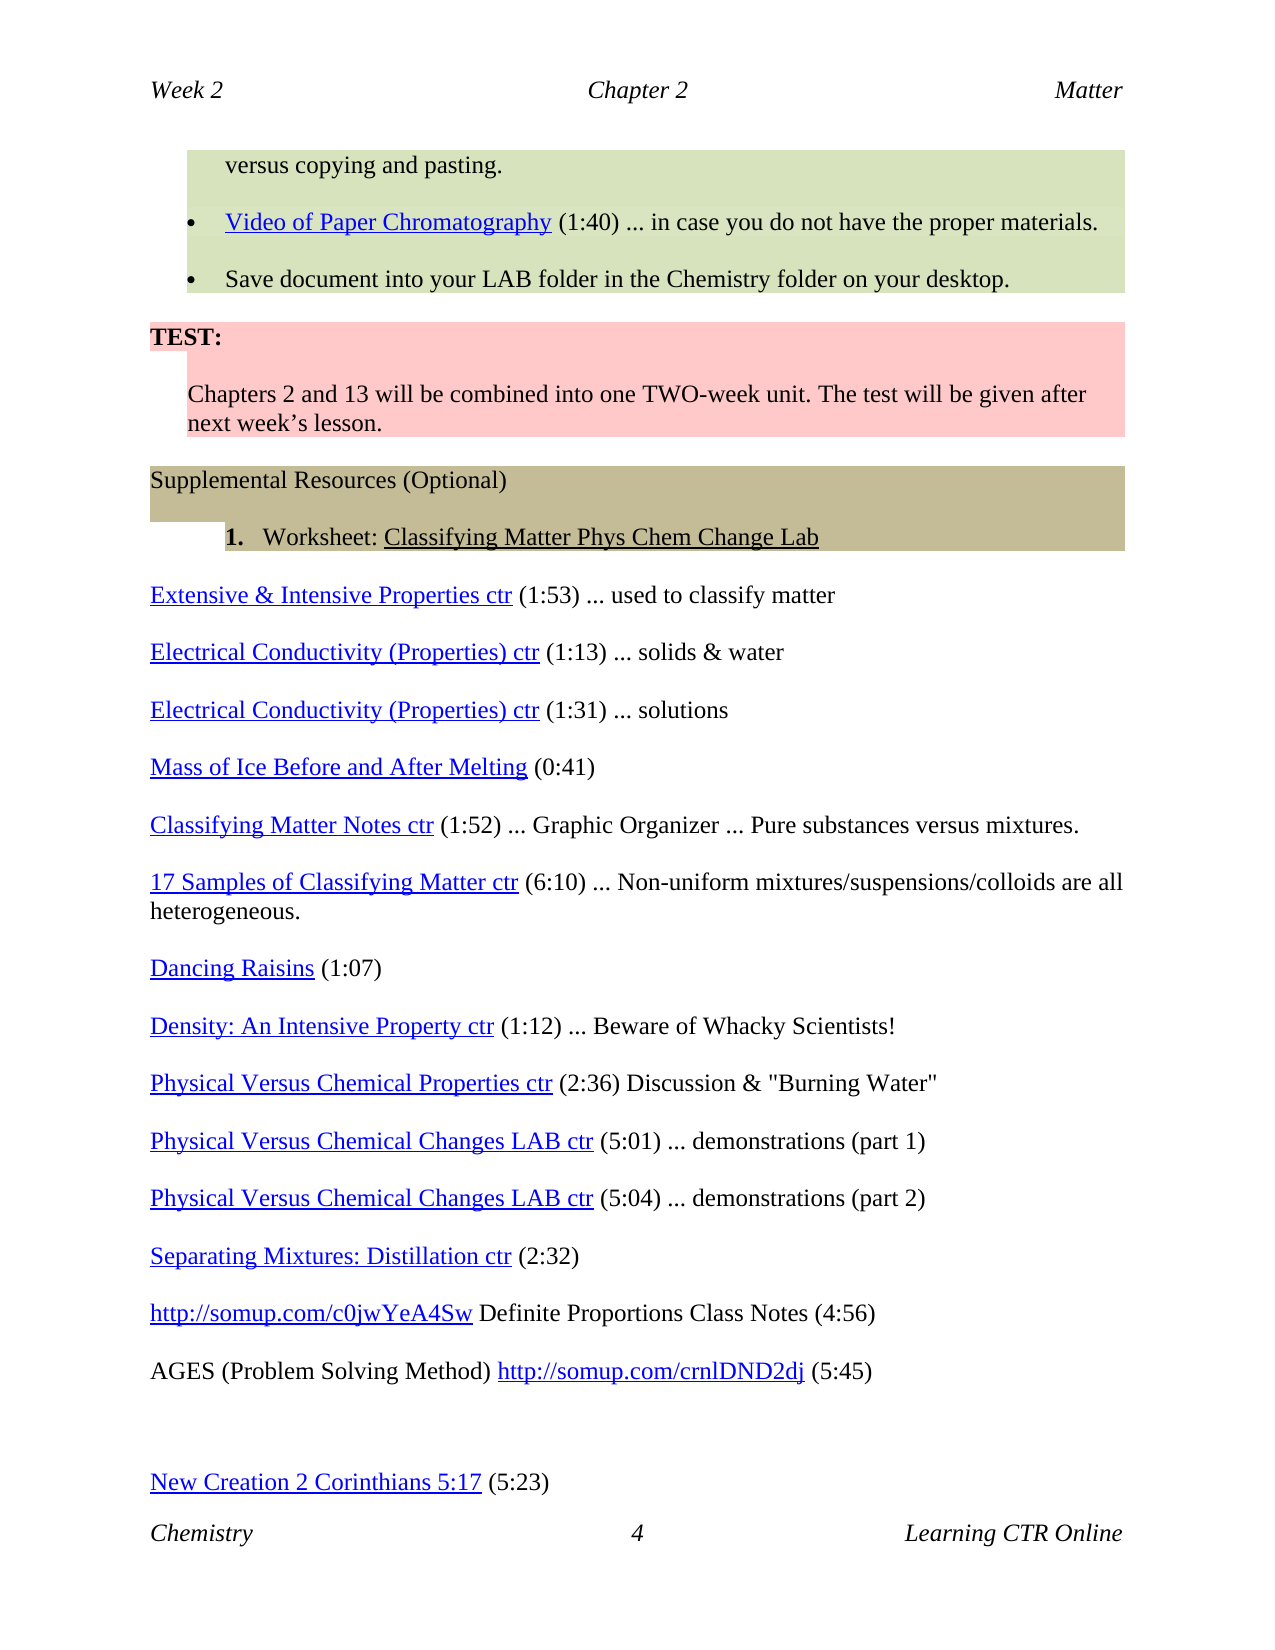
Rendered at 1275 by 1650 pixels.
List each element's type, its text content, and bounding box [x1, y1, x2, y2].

text TEST: [150, 322, 1125, 351]
text http://somup.com/c0jwYeA4Sw Definite Proportions Class Notes (4:56) [150, 1298, 1125, 1327]
list Video of Paper Chromatography (1:40) ... in case you do not have the proper materials. [187, 207, 1125, 236]
text New Creation 2 Corinthians 5:17 (5:23) [150, 1410, 1125, 1496]
text Chapters 2 and 13 will be combined into one TWO-week unit. The test will be given after next week’s lesson. [187, 379, 1125, 437]
list Save document into your LAB folder in the Chemistry folder on your desktop. [187, 264, 1125, 293]
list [187, 150, 1125, 207]
list Worksheet: Classifying Matter Phys Chem Change Lab [225, 522, 1125, 551]
text Supplemental Resources (Optional) [150, 466, 1125, 522]
text AGES (Problem Solving Method) http://somup.com/crnlDND2dj (5:45) [150, 1356, 1125, 1385]
text Extensive & Intensive Properties ctr (1:53) ... used to classify matter Electrical Conductivity (Properties) ctr (1:13) ... solids & water Electrical Conductivity (Properties) ctr (1:31) ... solutions Mass of Ice Before and After Melting (0:41) Classifying Matter Notes ctr (1:52) ... Graphic Organizer ... Pure substances versus mixtures. 17 Samples of Classifying Matter ctr (6:10) ... Non-uniform mixtures/suspensions/colloids are all heterogeneous. Dancing Raisins (1:07) Density: An Intensive Property ctr (1:12) ... Beware of Whacky Scientists! Physical Versus Chemical Properties ctr (2:36) Discussion & "Burning Water" Physical Versus Chemical Changes LAB ctr (5:01) ... demonstrations (part 1) Physical Versus Chemical Changes LAB ctr (5:04) ... demonstrations (part 2) Separating Mixtures: Distillation ctr (2:32) [150, 580, 1125, 1270]
